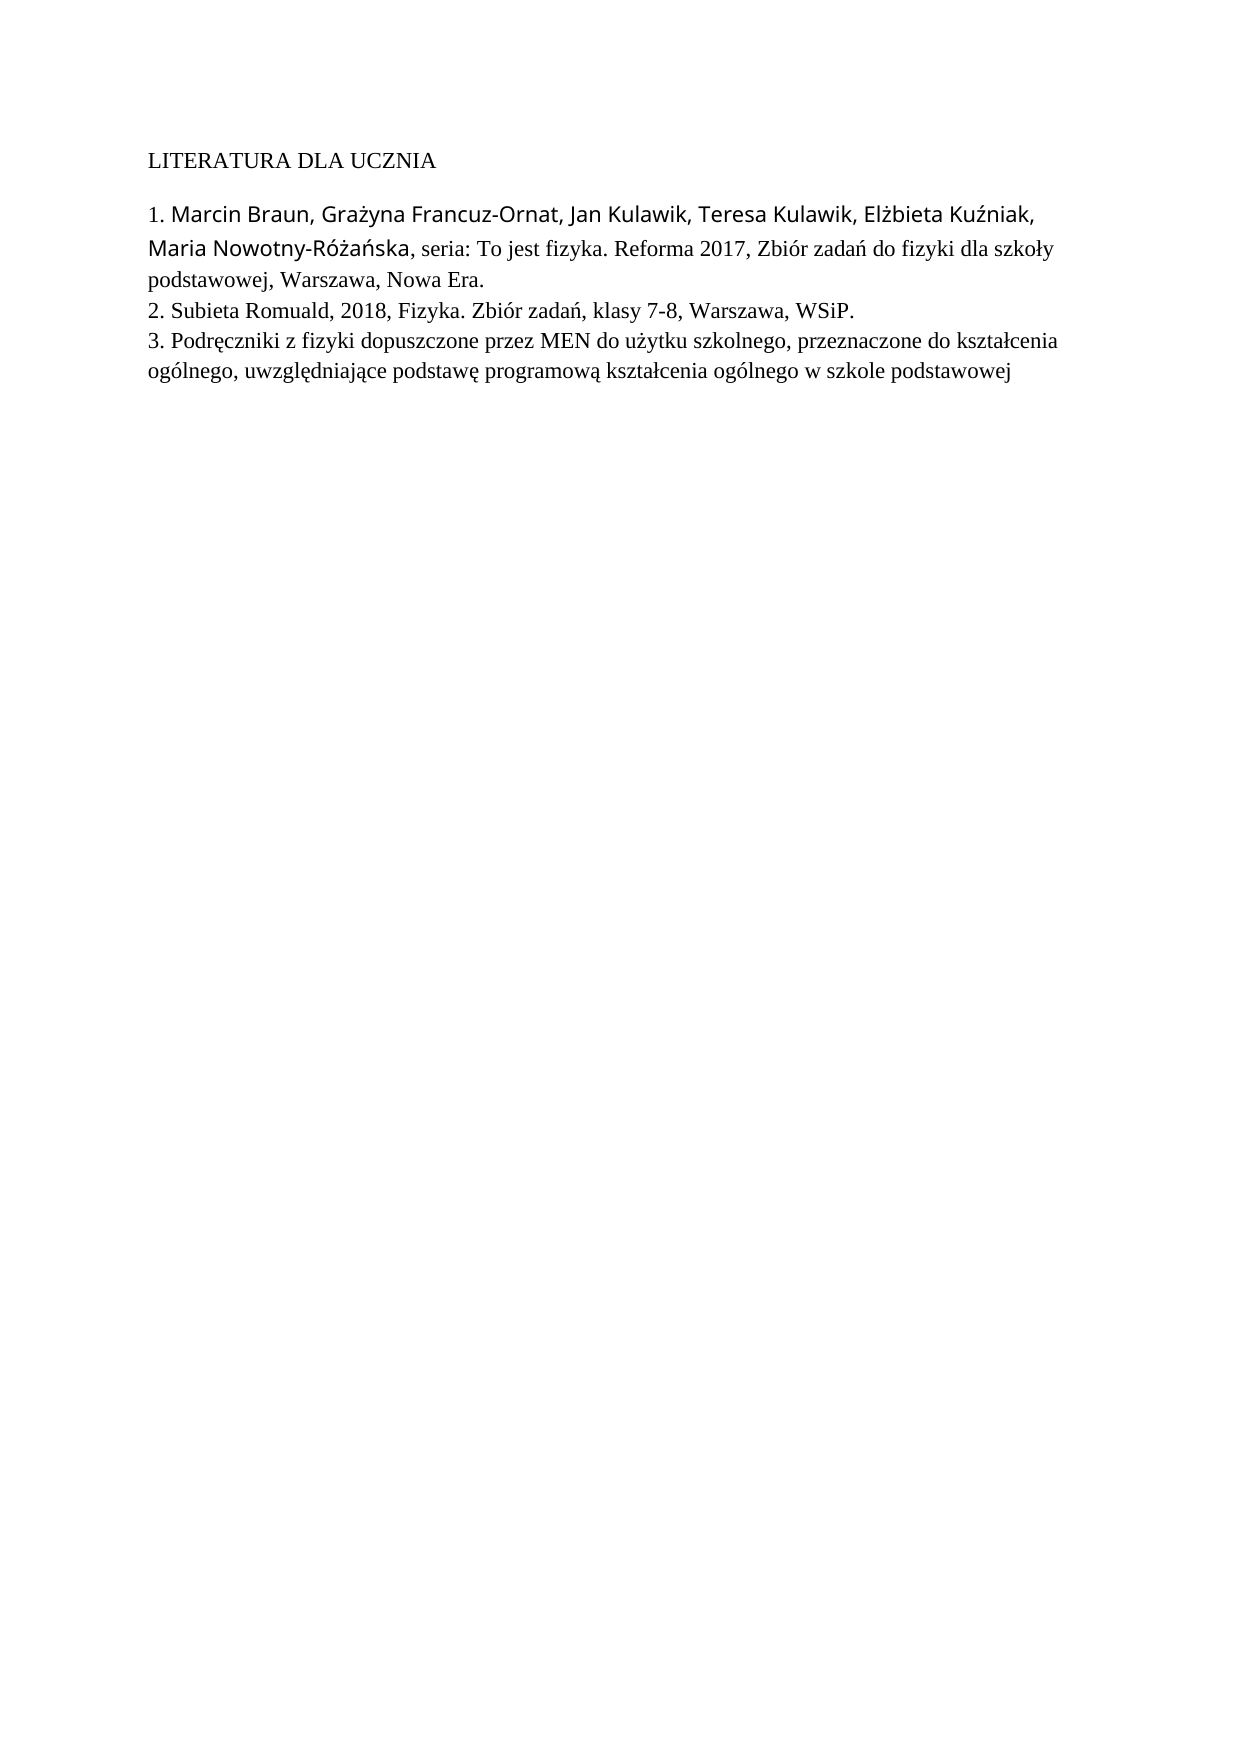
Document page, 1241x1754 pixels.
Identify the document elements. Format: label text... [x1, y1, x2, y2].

text LITERATURA DLA UCZNIA [148, 148, 1093, 174]
text 1. Marcin Braun, Grażyna Francuz-Ornat, Jan Kulawik, Teresa Kulawik, Elżbieta Kuźniak, Maria Nowotny-Różańska, seria: To jest fizyka. Reforma 2017, Zbiór zadań do fizyki dla szkoły podstawowej, Warszawa, Nowa Era. 2. Subieta Romuald, 2018, Fizyka. Zbiór zadań, klasy 7-8, Warszawa, WSiP. 3. Podręczniki z fizyki dopuszczone przez MEN do użytku szkolnego, przeznaczone do kształcenia ogólnego, uwzględniające podstawę programową kształcenia ogólnego w szkole podstawowej [148, 199, 1093, 416]
